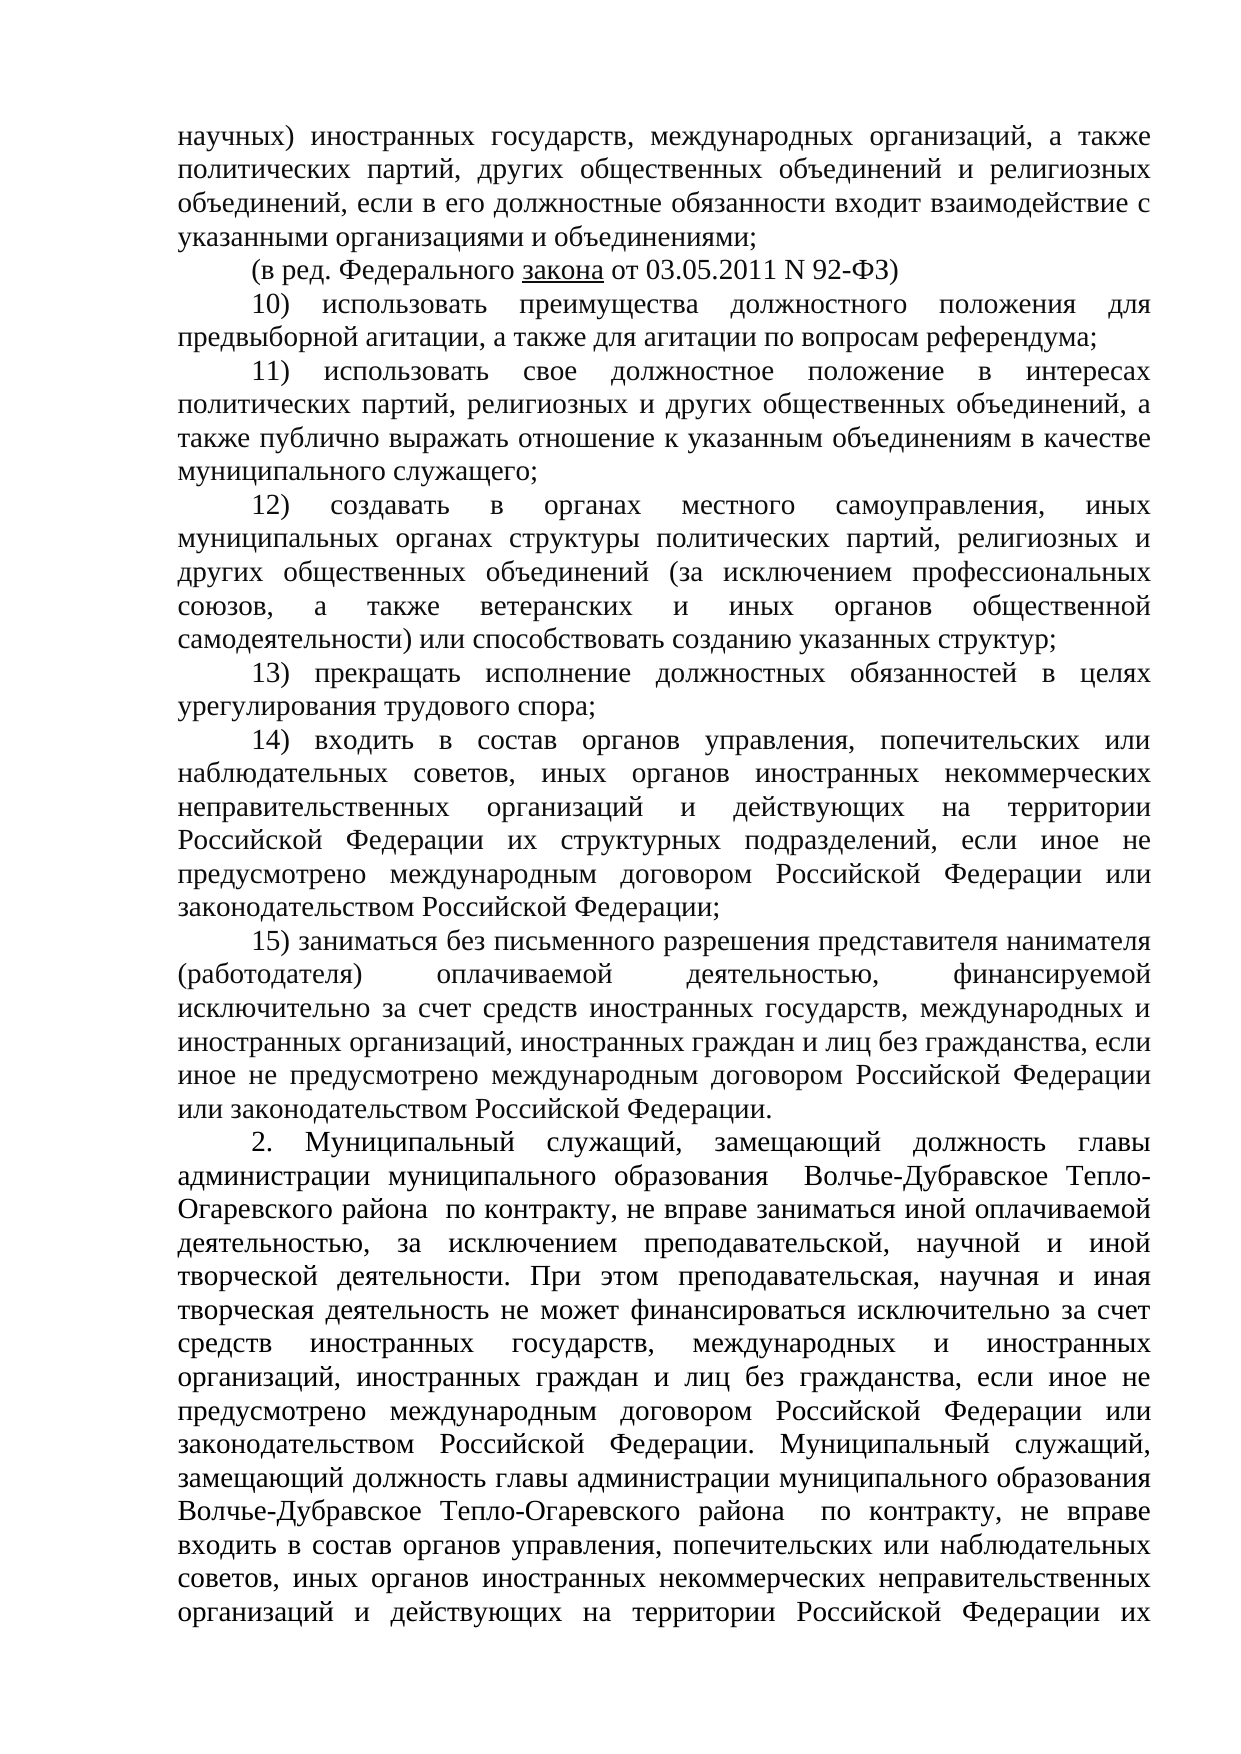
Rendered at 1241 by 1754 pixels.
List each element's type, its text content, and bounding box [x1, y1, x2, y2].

text 11) использовать свое должностное положение в интересах политических партий, религиозных и других общественных объединений, а также публично выражать отношение к указанным объединениям в качестве муниципального служащего; [177, 353, 1152, 487]
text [177, 118, 1152, 252]
text 14) входить в состав органов управления, попечительских или наблюдательных советов, иных органов иностранных некоммерческих неправительственных организаций и действующих на территории Российской Федерации их структурных подразделений, если иное не предусмотрено международным договором Российской Федерации или законодательством Российской Федерации; [177, 722, 1152, 923]
text 10) использовать преимущества должностного положения для предвыборной агитации, а также для агитации по вопросам референдума; [177, 286, 1152, 353]
text 13) прекращать исполнение должностных обязанностей в целях урегулирования трудового спора; [177, 655, 1152, 722]
text 15) заниматься без письменного разрешения представителя нанимателя (работодателя) оплачиваемой деятельностью, финансируемой исключительно за счет средств иностранных государств, международных и иностранных организаций, иностранных граждан и лиц без гражданства, если иное не предусмотрено международным договором Российской Федерации или законодательством Российской Федерации. [177, 923, 1152, 1124]
text 12) создавать в органах местного самоуправления, иных муниципальных органах структуры политических партий, религиозных и других общественных объединений (за исключением профессиональных союзов, а также ветеранских и иных органов общественной самодеятельности) или способствовать созданию указанных структур; [177, 487, 1152, 655]
text (в ред. Федерального закона от 03.05.2011 N 92-ФЗ) [177, 252, 1152, 286]
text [177, 1124, 1152, 1627]
